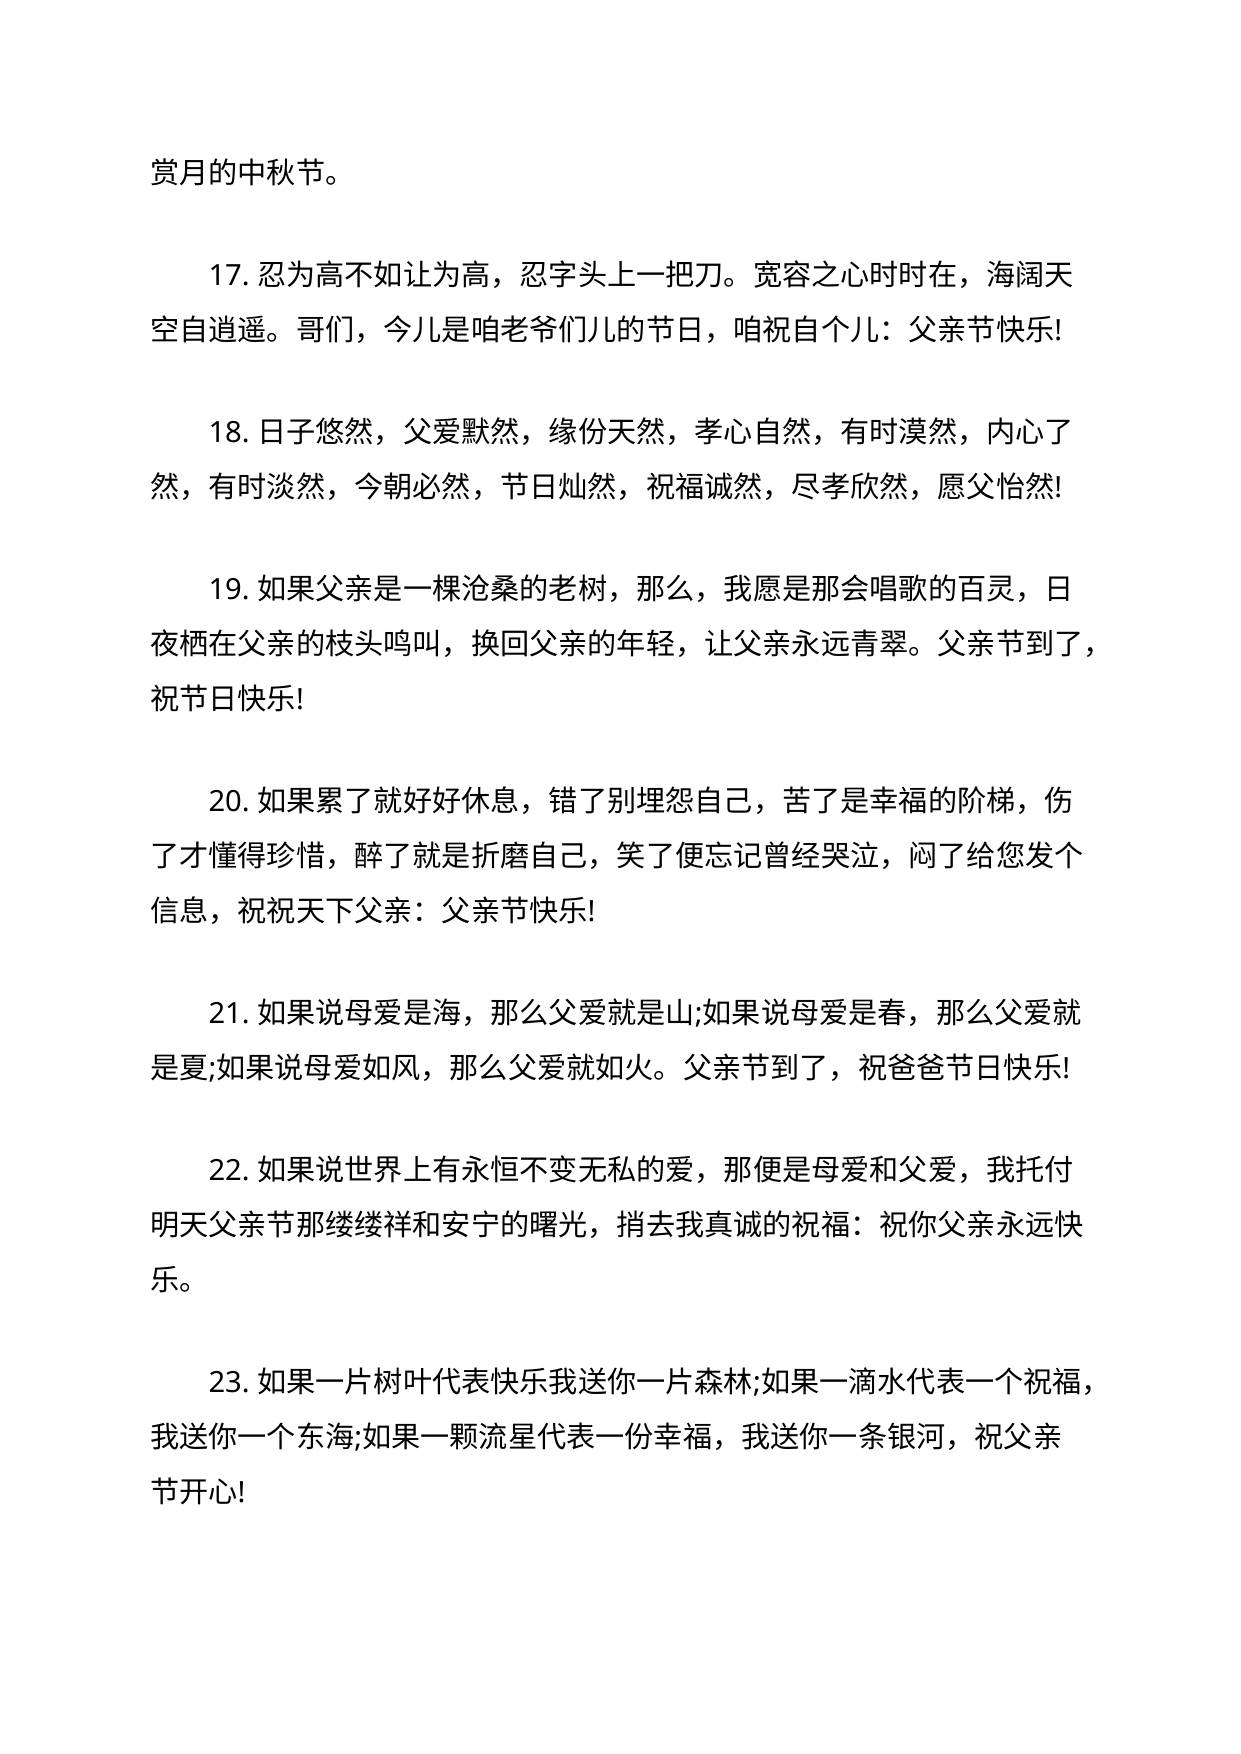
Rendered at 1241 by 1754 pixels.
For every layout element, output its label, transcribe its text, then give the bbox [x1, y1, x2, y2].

text 17. 忍为高不如让为高，忍字头上一把刀。宽容之心时时在，海阔天空自逍遥。哥们，今儿是咱老爷们儿的节日，咱祝自个儿：父亲节快乐! [150, 252, 1090, 349]
text 20. 如果累了就好好休息，错了别埋怨自己，苦了是幸福的阶梯，伤了才懂得珍惜，醉了就是折磨自己，笑了便忘记曾经哭泣，闷了给您发个信息，祝祝天下父亲：父亲节快乐! [150, 778, 1090, 930]
text 19. 如果父亲是一棵沧桑的老树，那么，我愿是那会唱歌的百灵，日夜栖在父亲的枝头鸣叫，换回父亲的年轻，让父亲永远青翠。父亲节到了，祝节日快乐! [150, 566, 1090, 718]
text 21. 如果说母爱是海，那么父爱就是山;如果说母爱是春，那么父爱就是夏;如果说母爱如风，那么父爱就如火。父亲节到了，祝爸爸节日快乐! [150, 989, 1090, 1087]
text 23. 如果一片树叶代表快乐我送你一片森林;如果一滴水代表一个祝福，我送你一个东海;如果一颗流星代表一份幸福，我送你一条银河，祝父亲节开心! [150, 1358, 1090, 1511]
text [150, 150, 1090, 192]
text 18. 日子悠然，父爱默然，缘份天然，孝心自然，有时漠然，内心了然，有时淡然，今朝必然，节日灿然，祝福诚然，尽孝欣然，愿父怡然! [150, 409, 1090, 506]
text 22. 如果说世界上有永恒不变无私的爱，那便是母爱和父爱，我托付明天父亲节那缕缕祥和安宁的曙光，捎去我真诚的祝福：祝你父亲永远快乐。 [150, 1146, 1090, 1299]
